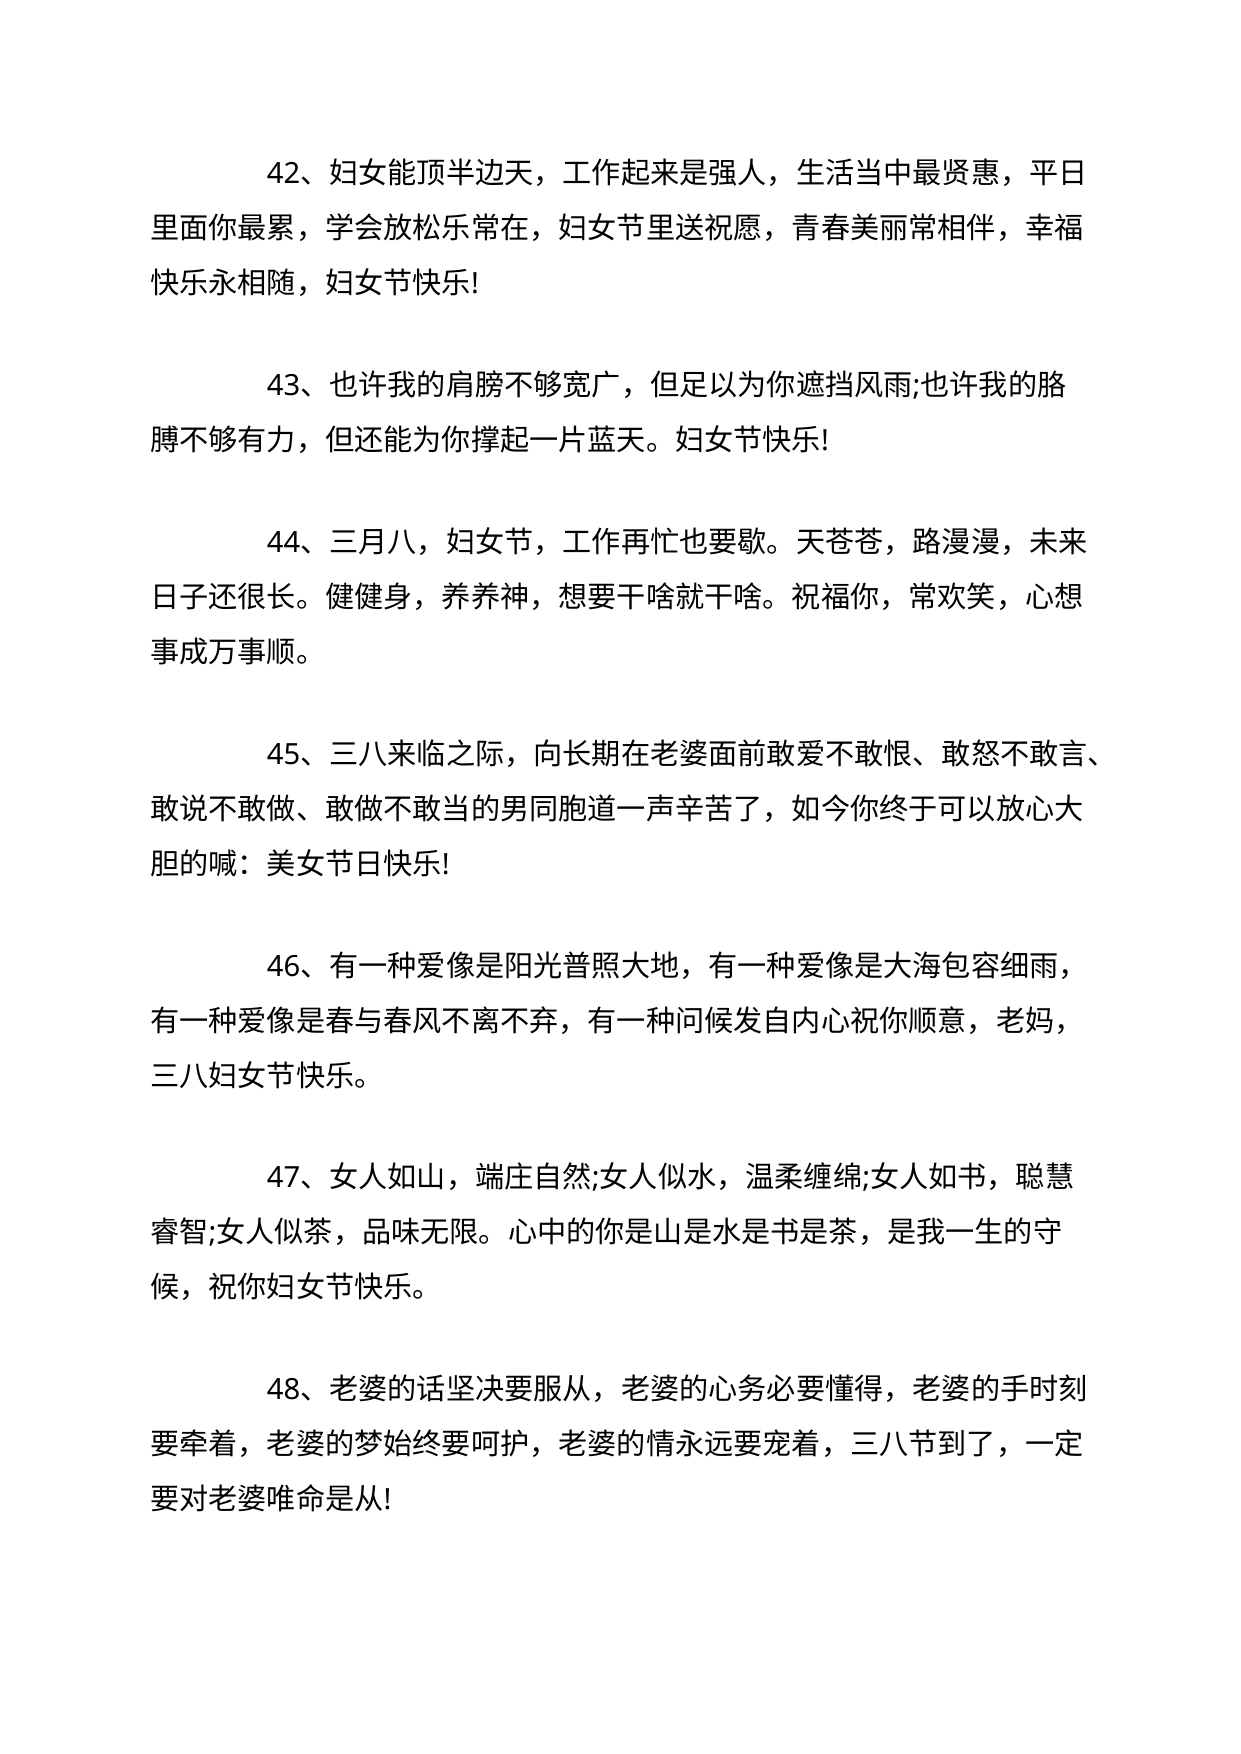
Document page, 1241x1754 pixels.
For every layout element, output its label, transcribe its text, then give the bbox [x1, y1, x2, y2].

text 42、妇女能顶半边天，工作起来是强人，生活当中最贤惠，平日里面你最累，学会放松乐常在，妇女节里送祝愿，青春美丽常相伴，幸福快乐永相随，妇女节快乐! [150, 150, 1090, 302]
text 43、也许我的肩膀不够宽广，但足以为你遮挡风雨;也许我的胳膊不够有力，但还能为你撑起一片蓝天。妇女节快乐! [150, 362, 1090, 459]
text 46、有一种爱像是阳光普照大地，有一种爱像是大海包容细雨，有一种爱像是春与春风不离不弃，有一种问候发自内心祝你顺意，老妈，三八妇女节快乐。 [150, 942, 1090, 1094]
text 48、老婆的话坚决要服从，老婆的心务必要懂得，老婆的手时刻要牵着，老婆的梦始终要呵护，老婆的情永远要宠着，三八节到了，一定要对老婆唯命是从! [150, 1366, 1090, 1518]
text 45、三八来临之际，向长期在老婆面前敢爱不敢恨、敢怒不敢言、敢说不敢做、敢做不敢当的男同胞道一声辛苦了，如今你终于可以放心大胆的喊：美女节日快乐! [150, 731, 1090, 883]
text 44、三月八，妇女节，工作再忙也要歇。天苍苍，路漫漫，未来日子还很长。健健身，养养神，想要干啥就干啥。祝福你，常欢笑，心想事成万事顺。 [150, 519, 1090, 671]
text 47、女人如山，端庄自然;女人似水，温柔缠绵;女人如书，聪慧睿智;女人似茶，品味无限。心中的你是山是水是书是茶，是我一生的守候，祝你妇女节快乐。 [150, 1154, 1090, 1306]
